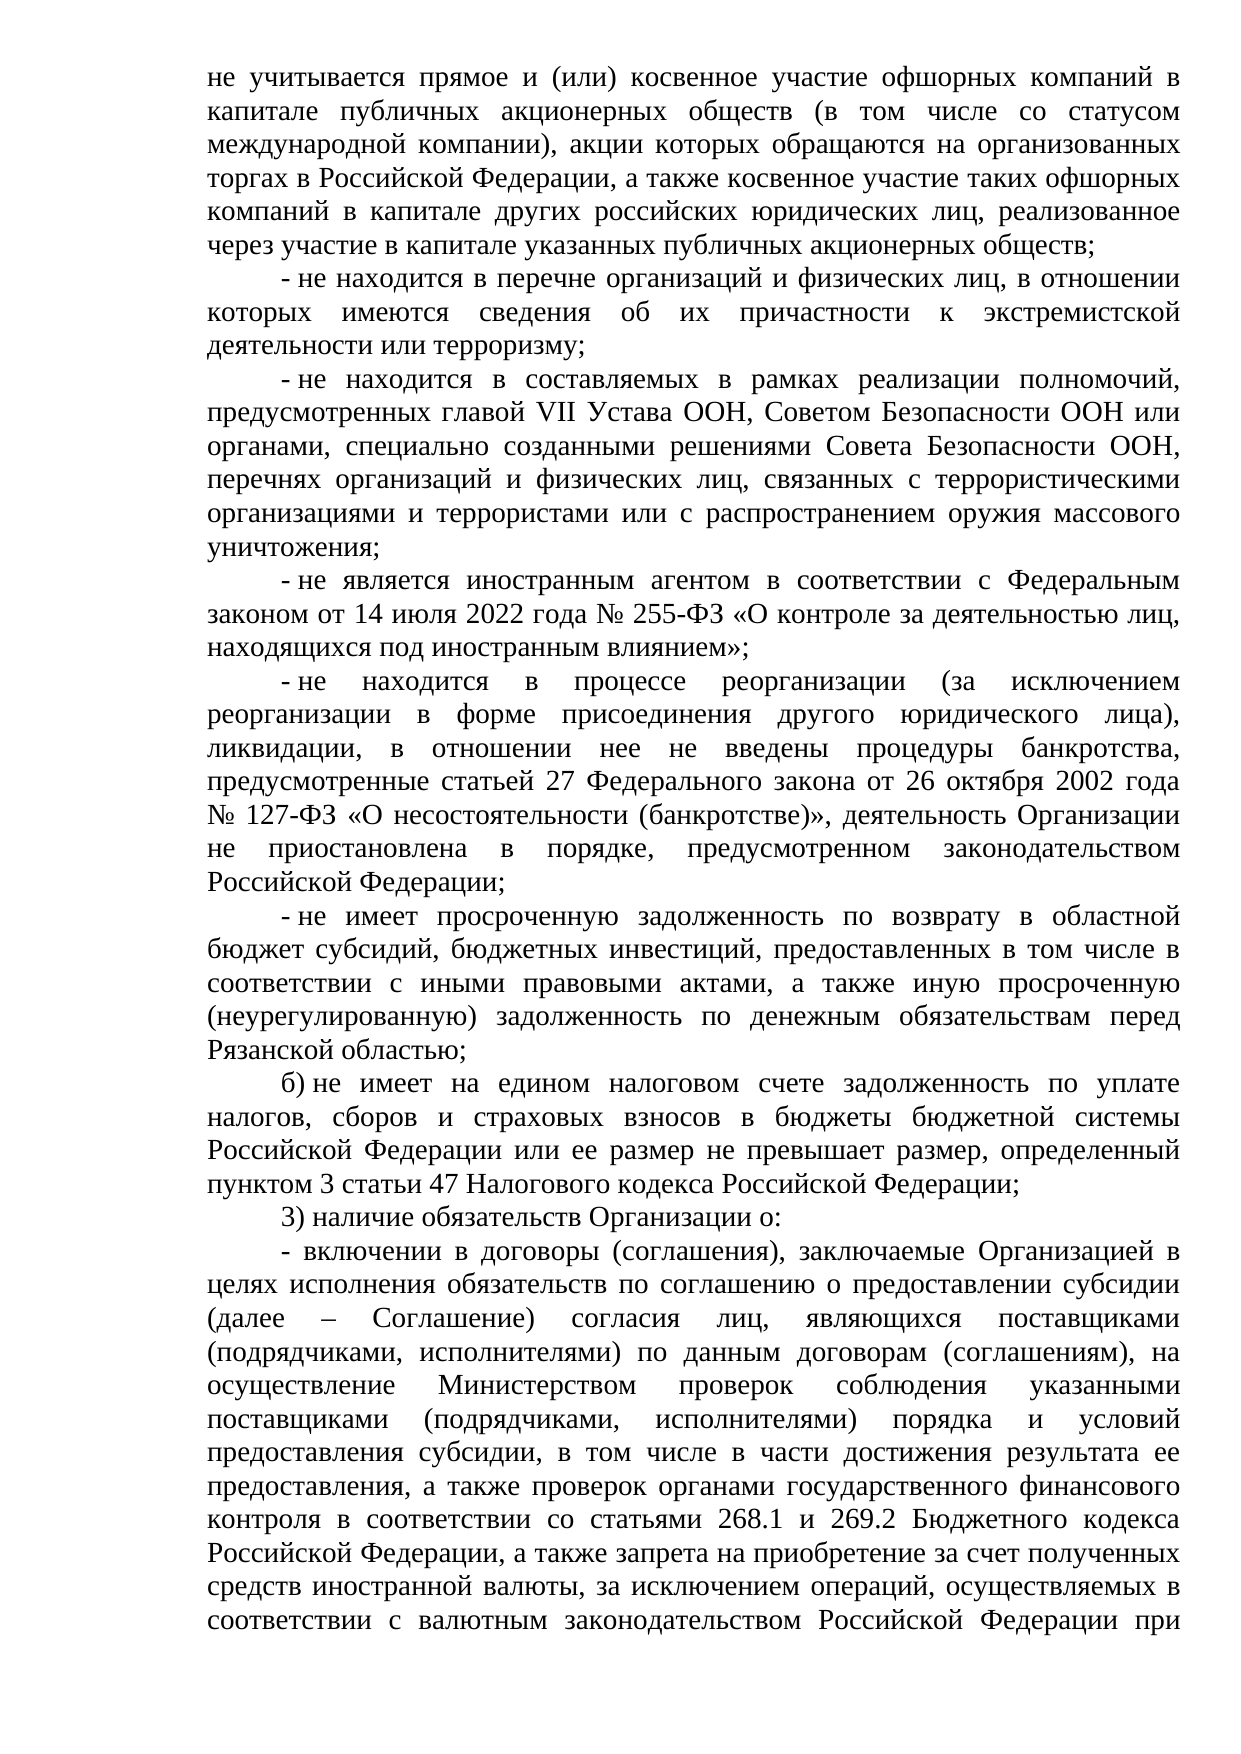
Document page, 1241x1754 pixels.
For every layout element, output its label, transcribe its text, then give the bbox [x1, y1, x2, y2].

text - не имеет просроченную задолженность по возврату в областной бюджет субсидий, бюджетных инвестиций, предоставленных в том числе в соответствии с иными правовыми актами, а также иную просроченную (неурегулированную) задолженность по денежным обязательствам перед Рязанской областью; [207, 898, 1181, 1065]
text - не находится в перечне организаций и физических лиц, в отношении которых имеются сведения об их причастности к экстремистской деятельности или терроризму; [207, 260, 1181, 361]
text б) не имеет на едином налоговом счете задолженность по уплате налогов, сборов и страховых взносов в бюджеты бюджетной системы Российской Федерации или ее размер не превышает размер, определенный пунктом 3 статьи 47 Налогового кодекса Российской Федерации; [207, 1065, 1181, 1199]
text - не является иностранным агентом в соответствии с Федеральным законом от 14 июля 2022 года № 255-ФЗ «О контроле за деятельностью лиц, находящихся под иностранным влиянием»; [207, 562, 1181, 663]
text - не находится в процессе реорганизации (за исключением реорганизации в форме присоединения другого юридического лица), ликвидации, в отношении нее не введены процедуры банкротства, предусмотренные статьей 27 Федерального закона от 26 октября 2002 года № 127-ФЗ «О несостоятельности (банкротстве)», деятельность Организации не приостановлена в порядке, предусмотренном законодательством Российской Федерации; [207, 663, 1181, 898]
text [207, 59, 1181, 260]
text 3) наличие обязательств Организации о: [207, 1199, 1181, 1233]
text - не находится в составляемых в рамках реализации полномочий, предусмотренных главой VII Устава ООН, Советом Безопасности ООН или органами, специально созданными решениями Совета Безопасности ООН, перечнях организаций и физических лиц, связанных с террористическими организациями и террористами или с распространением оружия массового уничтожения; [207, 361, 1181, 562]
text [207, 1233, 1181, 1636]
